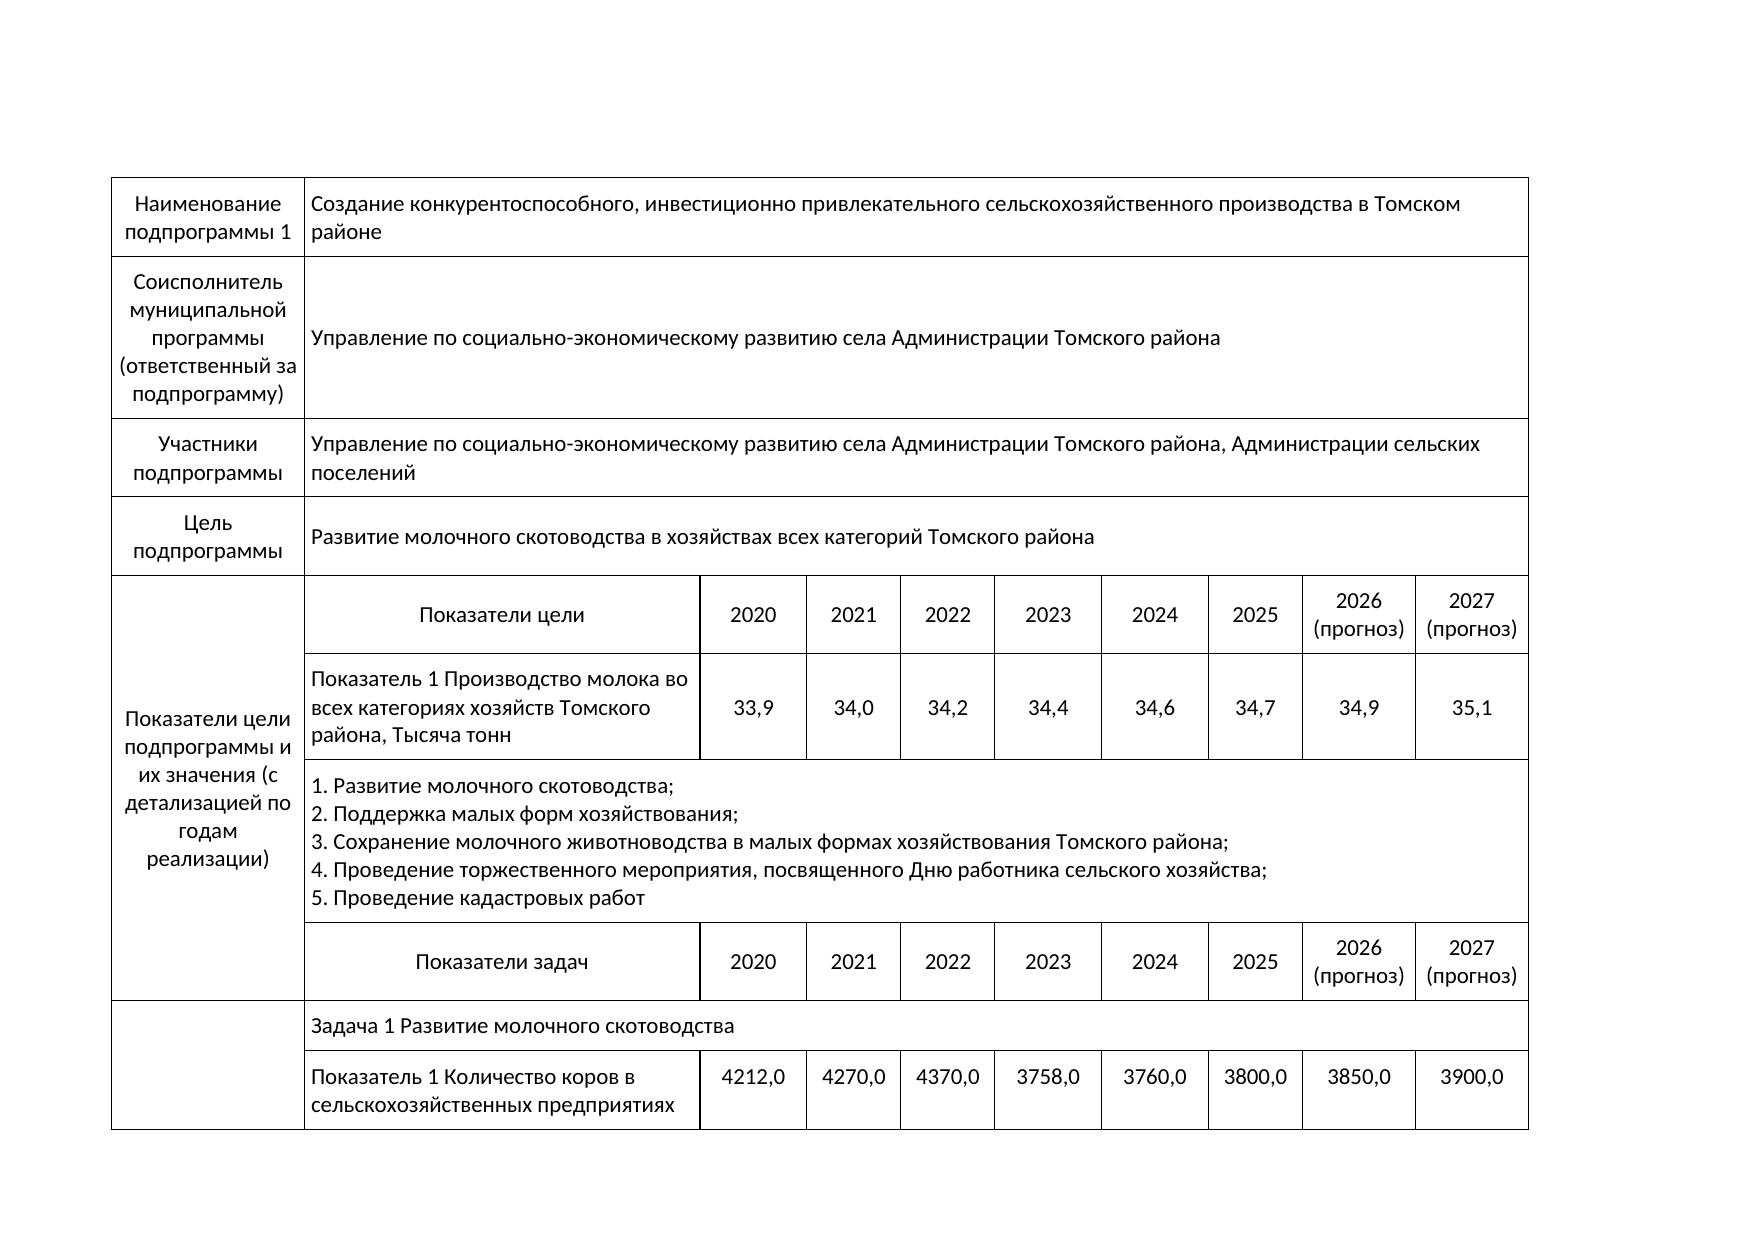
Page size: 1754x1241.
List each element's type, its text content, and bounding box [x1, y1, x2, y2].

table_cell 34,6 [1102, 654, 1208, 759]
table_header Наименование подпрограммы 1 [112, 178, 304, 256]
table_cell Соисполнитель муниципальной программы (ответственный за подпрограмму) [112, 257, 304, 418]
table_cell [305, 1051, 699, 1129]
table_cell 4370,0 [901, 1051, 994, 1129]
table_cell 2020 [701, 576, 806, 653]
table_cell 2021 [807, 923, 900, 1000]
table_cell Показатели цели [305, 576, 699, 653]
table_cell 34,2 [901, 654, 994, 759]
table_cell Показатели цели подпрограммы и их значения (с детализацией по годам реализации) [112, 576, 304, 1000]
table_cell Показатели задач [305, 923, 699, 1000]
table_cell 2026 (прогноз) [1303, 923, 1415, 1000]
table_cell 34,7 [1209, 654, 1302, 759]
table_cell 34,4 [995, 654, 1101, 759]
table_cell Цель подпрограммы [112, 497, 304, 574]
table_cell Развитие молочного скотоводства в хозяйствах всех категорий Томского района [305, 497, 1528, 574]
table_cell 2023 [995, 576, 1101, 653]
table_cell Управление по социально-экономическому развитию села Администрации Томского района, Администрации сельских поселений [305, 419, 1528, 496]
table_cell Управление по социально-экономическому развитию села Администрации Томского района [305, 257, 1528, 418]
table_cell 2027 (прогноз) [1416, 576, 1528, 653]
table_cell [112, 1001, 304, 1129]
table_cell 2022 [901, 923, 994, 1000]
table_cell 1. Развитие молочного скотоводства; 2. Поддержка малых форм хозяйствования; 3. Сохранение молочного животноводства в малых формах хозяйствования Томского района; 4. Проведение торжественного мероприятия, посвященного Дню работника сельского хозяйства; 5. Проведение кадастровых работ [305, 760, 1528, 922]
table_cell 3850,0 [1303, 1051, 1415, 1129]
table_cell 2020 [701, 923, 806, 1000]
table_cell 2021 [807, 576, 900, 653]
table_cell 2022 [901, 576, 994, 653]
table_cell 2025 [1209, 576, 1302, 653]
table_cell 2027 (прогноз) [1416, 923, 1528, 1000]
table_cell Участники подпрограммы [112, 419, 304, 496]
table_cell Показатель 1 Производство молока во всех категориях хозяйств Томского района, Тысяча тонн [305, 654, 699, 759]
table_cell Задача 1 Развитие молочного скотоводства [305, 1001, 1528, 1050]
table_cell 4212,0 [701, 1051, 806, 1129]
table_cell 3760,0 [1102, 1051, 1208, 1129]
table_cell 3758,0 [995, 1051, 1101, 1129]
table_header Создание конкурентоспособного, инвестиционно привлекательного сельскохозяйственного производства в Томском районе [305, 178, 1528, 256]
table_cell 34,0 [807, 654, 900, 759]
table_cell 3800,0 [1209, 1051, 1302, 1129]
table_cell 35,1 [1416, 654, 1528, 759]
table_cell 33,9 [701, 654, 806, 759]
table_cell 3900,0 [1416, 1051, 1528, 1129]
table_cell 2024 [1102, 576, 1208, 653]
table_cell 2025 [1209, 923, 1302, 1000]
table_cell 2026 (прогноз) [1303, 576, 1415, 653]
table_cell 2024 [1102, 923, 1208, 1000]
table_cell 2023 [995, 923, 1101, 1000]
table_cell 34,9 [1303, 654, 1415, 759]
table_cell 4270,0 [807, 1051, 900, 1129]
